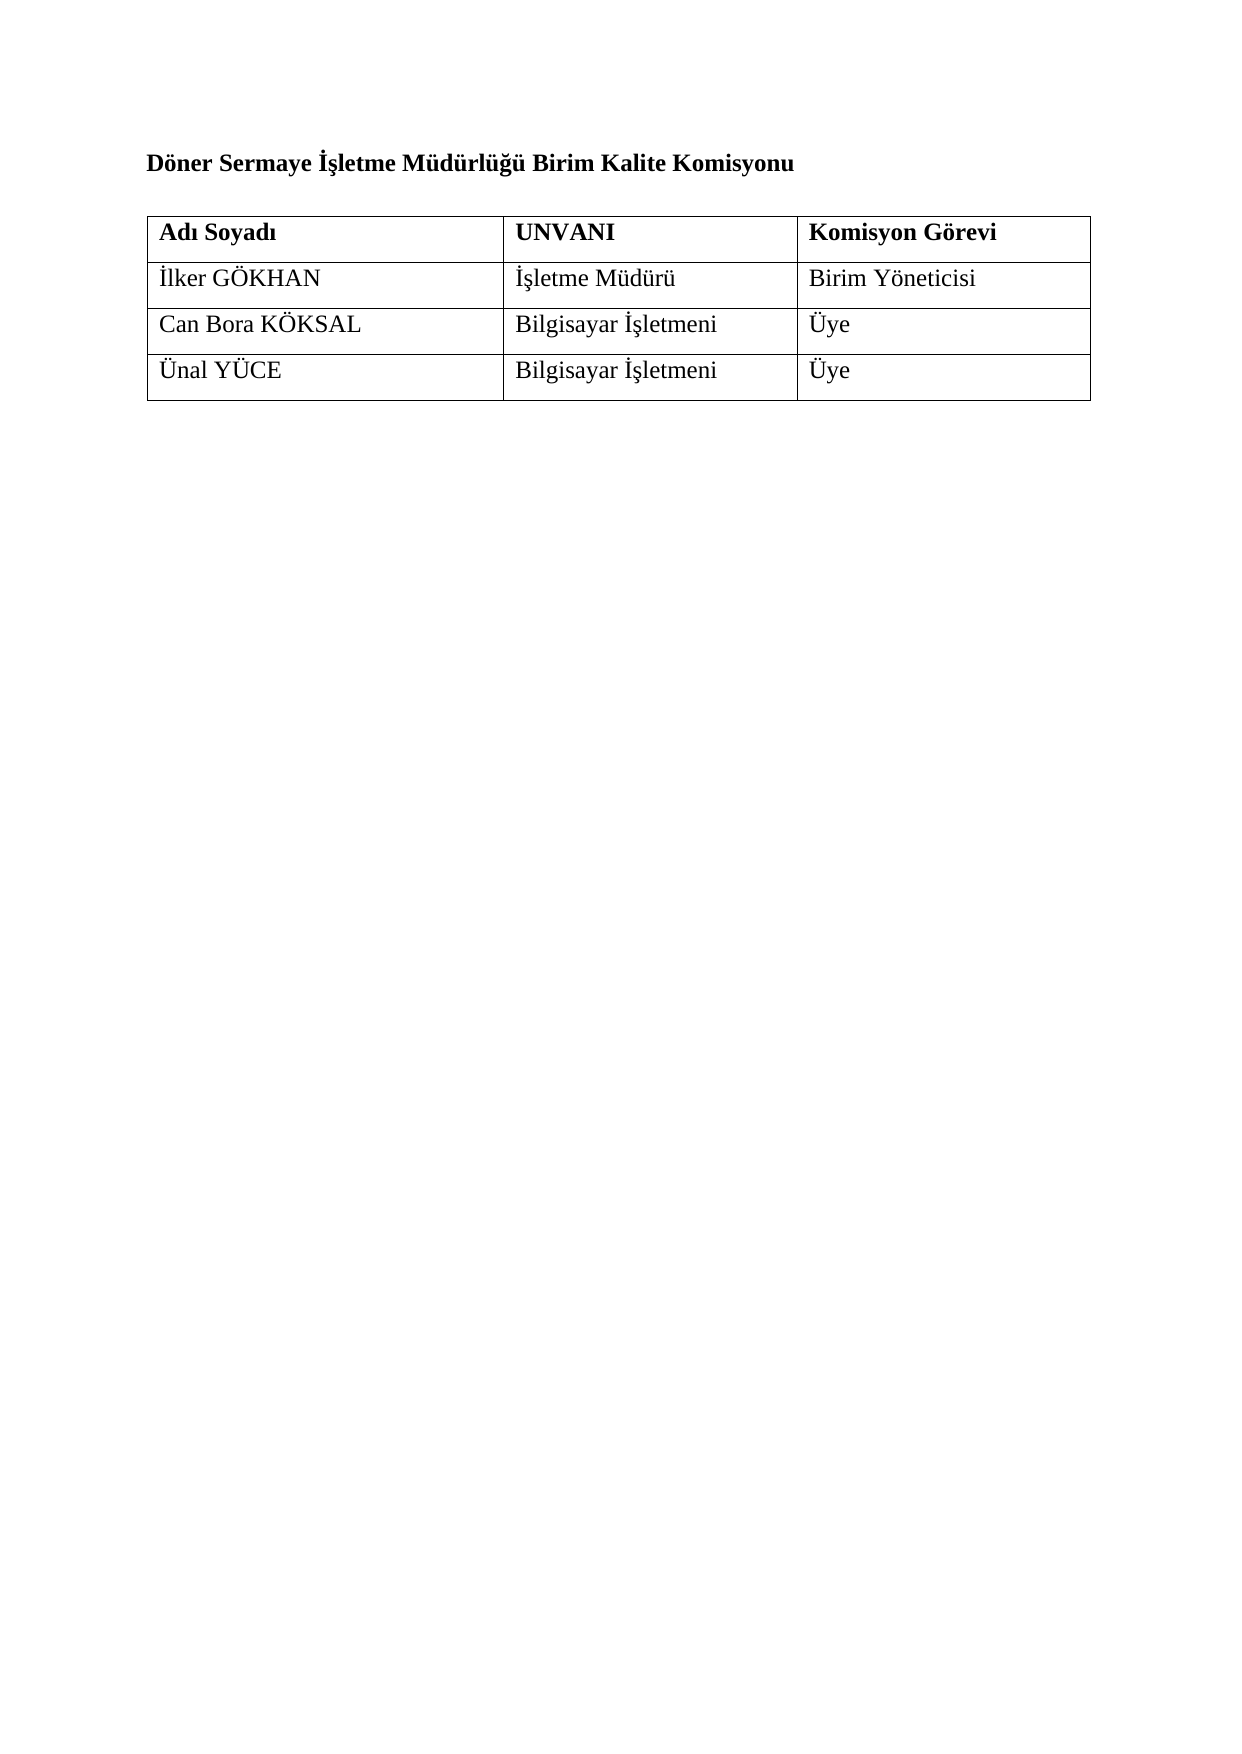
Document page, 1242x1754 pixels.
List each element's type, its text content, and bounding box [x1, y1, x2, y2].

table_cell İlker GÖKHAN [148, 263, 503, 308]
table_header UNVANI [504, 217, 797, 262]
table_cell İşletme Müdürü [504, 263, 797, 308]
table_cell Üye [798, 309, 1090, 354]
table_cell Can Bora KÖKSAL [148, 309, 503, 354]
text Döner Sermaye İşletme Müdürlüğü Birim Kalite Komisyonu [146, 148, 1094, 176]
table_header Adı Soyadı [148, 217, 503, 262]
table_header Komisyon Görevi [798, 217, 1090, 262]
table_cell Bilgisayar İşletmeni [504, 309, 797, 354]
table_cell Üye [798, 355, 1090, 400]
table_cell Ünal YÜCE [148, 355, 503, 400]
table_cell Bilgisayar İşletmeni [504, 355, 797, 400]
table_cell Birim Yöneticisi [798, 263, 1090, 308]
